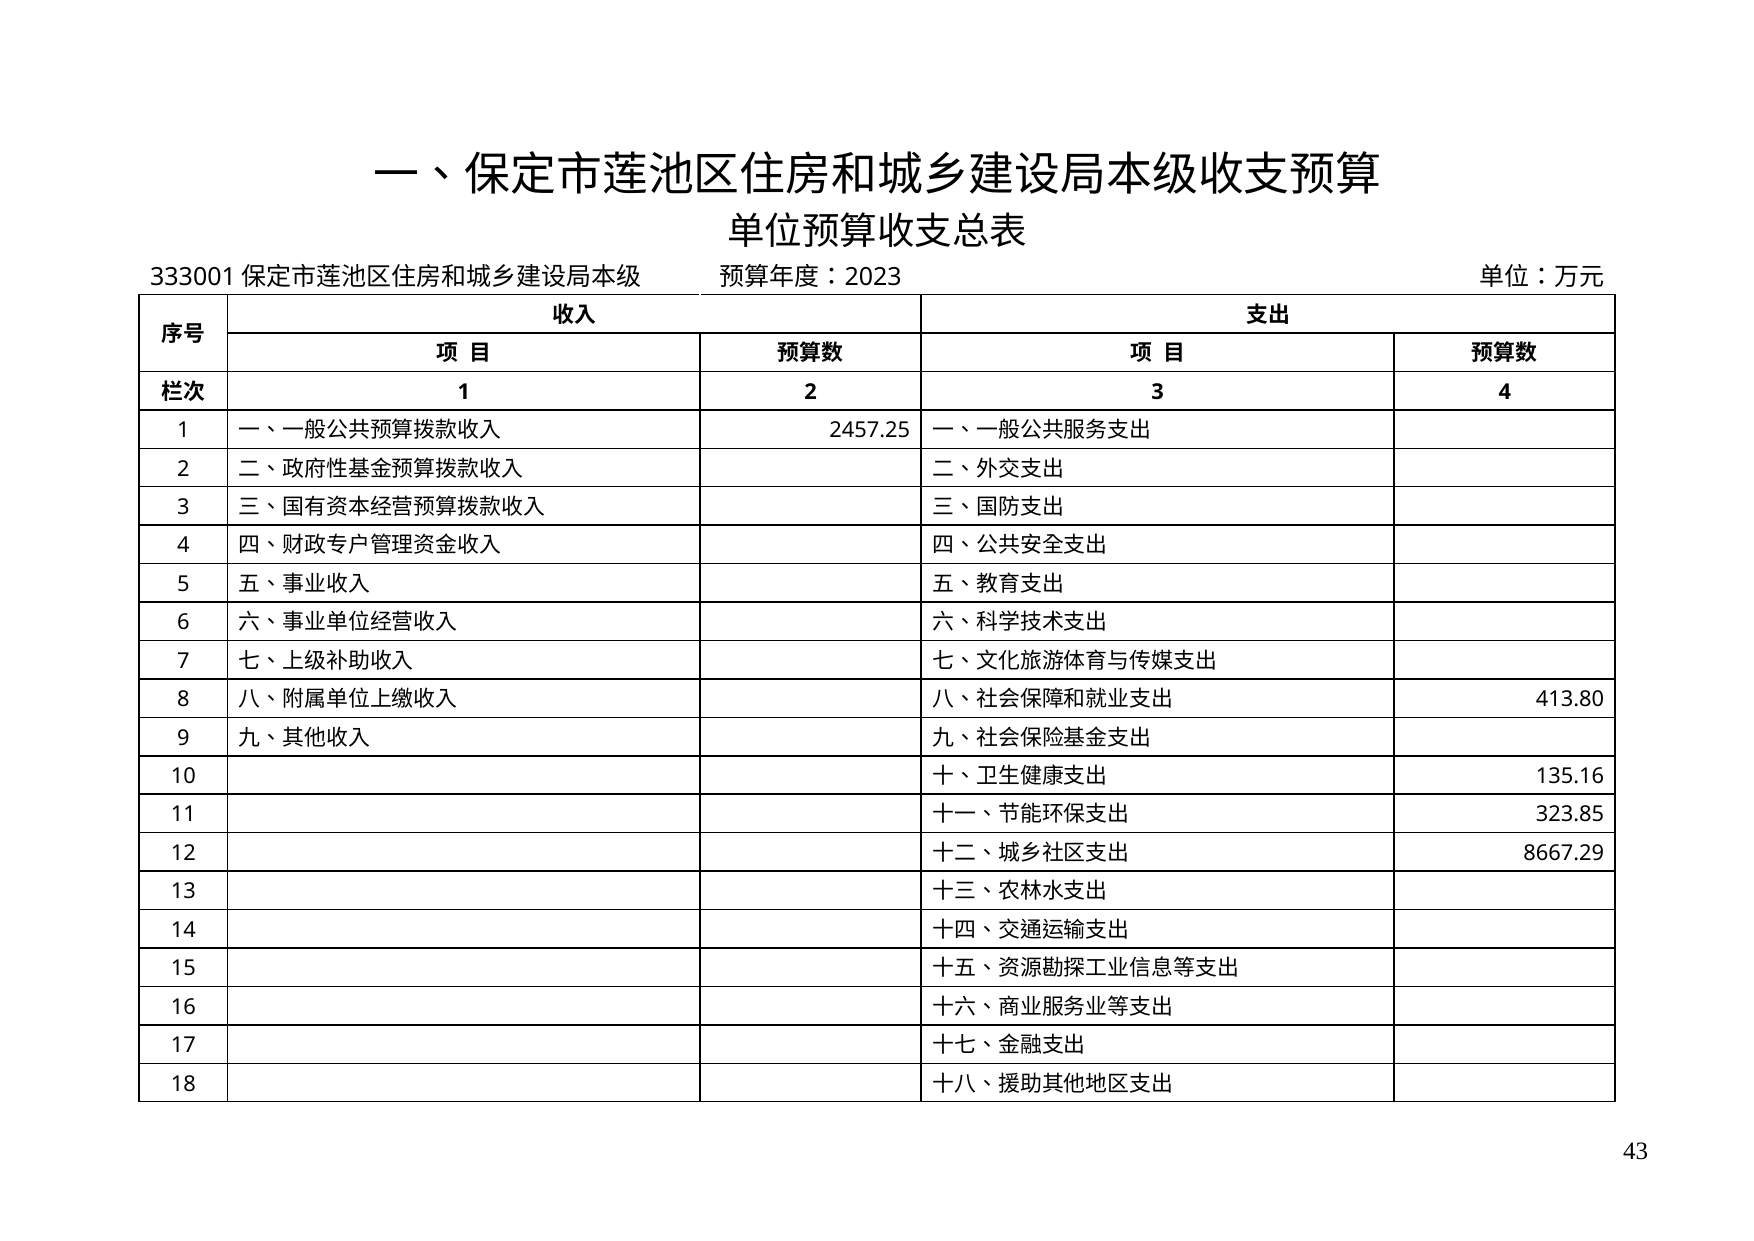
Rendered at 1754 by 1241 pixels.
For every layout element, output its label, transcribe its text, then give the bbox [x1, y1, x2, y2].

table_cell [1395, 872, 1614, 909]
table_cell 15 [140, 949, 227, 986]
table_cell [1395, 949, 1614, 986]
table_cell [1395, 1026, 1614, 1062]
table_cell 六、事业单位经营收入 [228, 603, 699, 639]
table_cell 3 [922, 372, 1393, 409]
table_cell 13 [140, 872, 227, 909]
table_cell [701, 487, 920, 524]
table_cell 八、附属单位上缴收入 [228, 680, 699, 716]
table_cell 项 目 [922, 334, 1393, 371]
table_cell 十四、交通运输支出 [922, 910, 1393, 947]
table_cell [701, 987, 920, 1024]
table_cell 五、事业收入 [228, 564, 699, 601]
table_cell [1395, 641, 1614, 678]
table_header 333001保定市莲池区住房和城乡建设局本级 [140, 257, 699, 294]
table_cell 三、国有资本经营预算拨款收入 [228, 487, 699, 524]
table_header 预算年度：2023 [701, 257, 920, 294]
table_cell 6 [140, 603, 227, 639]
table_cell 九、其他收入 [228, 718, 699, 755]
table_cell [701, 526, 920, 563]
table_cell 7 [140, 641, 227, 678]
table_cell 二、外交支出 [922, 449, 1393, 486]
table_cell 3 [140, 487, 227, 524]
table_cell [228, 872, 699, 909]
table_cell 8 [140, 680, 227, 716]
table_cell 1 [228, 372, 699, 409]
table_cell 323.85 [1395, 795, 1614, 832]
table_cell 12 [140, 833, 227, 870]
table_cell 2 [140, 449, 227, 486]
table_cell [701, 949, 920, 986]
table_cell 11 [140, 795, 227, 832]
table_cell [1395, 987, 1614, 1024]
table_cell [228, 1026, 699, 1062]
table_cell 十三、农林水支出 [922, 872, 1393, 909]
table_cell [1395, 487, 1614, 524]
table_cell 413.80 [1395, 680, 1614, 716]
table_cell 支出 [922, 295, 1614, 332]
table_cell [701, 449, 920, 486]
table_cell 序号 [140, 295, 227, 371]
table_cell [701, 910, 920, 947]
table_cell 七、文化旅游体育与传媒支出 [922, 641, 1393, 678]
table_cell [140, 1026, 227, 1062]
table_cell 1 [140, 411, 227, 447]
table_cell 4 [1395, 372, 1614, 409]
table_cell [228, 795, 699, 832]
table_cell 四、财政专户管理资金收入 [228, 526, 699, 563]
table_cell [701, 833, 920, 870]
table_cell 一、一般公共预算拨款收入 [228, 411, 699, 447]
table_cell 预算数 [701, 334, 920, 371]
table_cell 2 [701, 372, 920, 409]
table_cell [1395, 603, 1614, 639]
table_header 单位：万元 [922, 257, 1614, 294]
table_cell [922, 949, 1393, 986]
table_cell 项 目 [228, 334, 699, 371]
table_cell [1395, 411, 1614, 447]
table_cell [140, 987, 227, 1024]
table_cell [228, 949, 699, 986]
table_cell [701, 603, 920, 639]
table_cell [701, 641, 920, 678]
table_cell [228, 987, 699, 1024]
table_cell [701, 757, 920, 793]
table_cell 一、一般公共服务支出 [922, 411, 1393, 447]
table_cell 8667.29 [1395, 833, 1614, 870]
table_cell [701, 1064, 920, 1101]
table_cell [228, 910, 699, 947]
table_cell 预算数 [1395, 334, 1614, 371]
table_cell [701, 872, 920, 909]
table_cell [1395, 564, 1614, 601]
table_cell 七、上级补助收入 [228, 641, 699, 678]
table_cell 9 [140, 718, 227, 755]
table_cell 4 [140, 526, 227, 563]
table_cell 六、科学技术支出 [922, 603, 1393, 639]
table_cell 三、国防支出 [922, 487, 1393, 524]
table_cell [701, 680, 920, 716]
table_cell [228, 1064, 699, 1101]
text 一、保定市莲池区住房和城乡建设局本级收支预算 [106, 142, 1648, 204]
table_cell 栏次 [140, 372, 227, 409]
table_cell 5 [140, 564, 227, 601]
table_cell [1395, 449, 1614, 486]
table_cell 十二、城乡社区支出 [922, 833, 1393, 870]
table_cell [228, 757, 699, 793]
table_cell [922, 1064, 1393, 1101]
table_cell 八、社会保障和就业支出 [922, 680, 1393, 716]
table_cell [1395, 526, 1614, 563]
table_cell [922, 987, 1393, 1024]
table_cell 2457.25 [701, 411, 920, 447]
table_cell [228, 833, 699, 870]
table_cell [1395, 718, 1614, 755]
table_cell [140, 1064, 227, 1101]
table_cell 二、政府性基金预算拨款收入 [228, 449, 699, 486]
table_cell [701, 718, 920, 755]
table_cell [701, 795, 920, 832]
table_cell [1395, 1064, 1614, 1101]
table_cell 十一、节能环保支出 [922, 795, 1393, 832]
table_cell 五、教育支出 [922, 564, 1393, 601]
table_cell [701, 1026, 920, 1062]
table_cell 10 [140, 757, 227, 793]
table_cell [1395, 910, 1614, 947]
table_cell [701, 564, 920, 601]
table_cell 收入 [228, 295, 920, 332]
table_cell 135.16 [1395, 757, 1614, 793]
table_cell 九、社会保险基金支出 [922, 718, 1393, 755]
table_cell 14 [140, 910, 227, 947]
text 单位预算收支总表 [106, 204, 1648, 255]
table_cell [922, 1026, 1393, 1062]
table_cell 十、卫生健康支出 [922, 757, 1393, 793]
table_cell 四、公共安全支出 [922, 526, 1393, 563]
